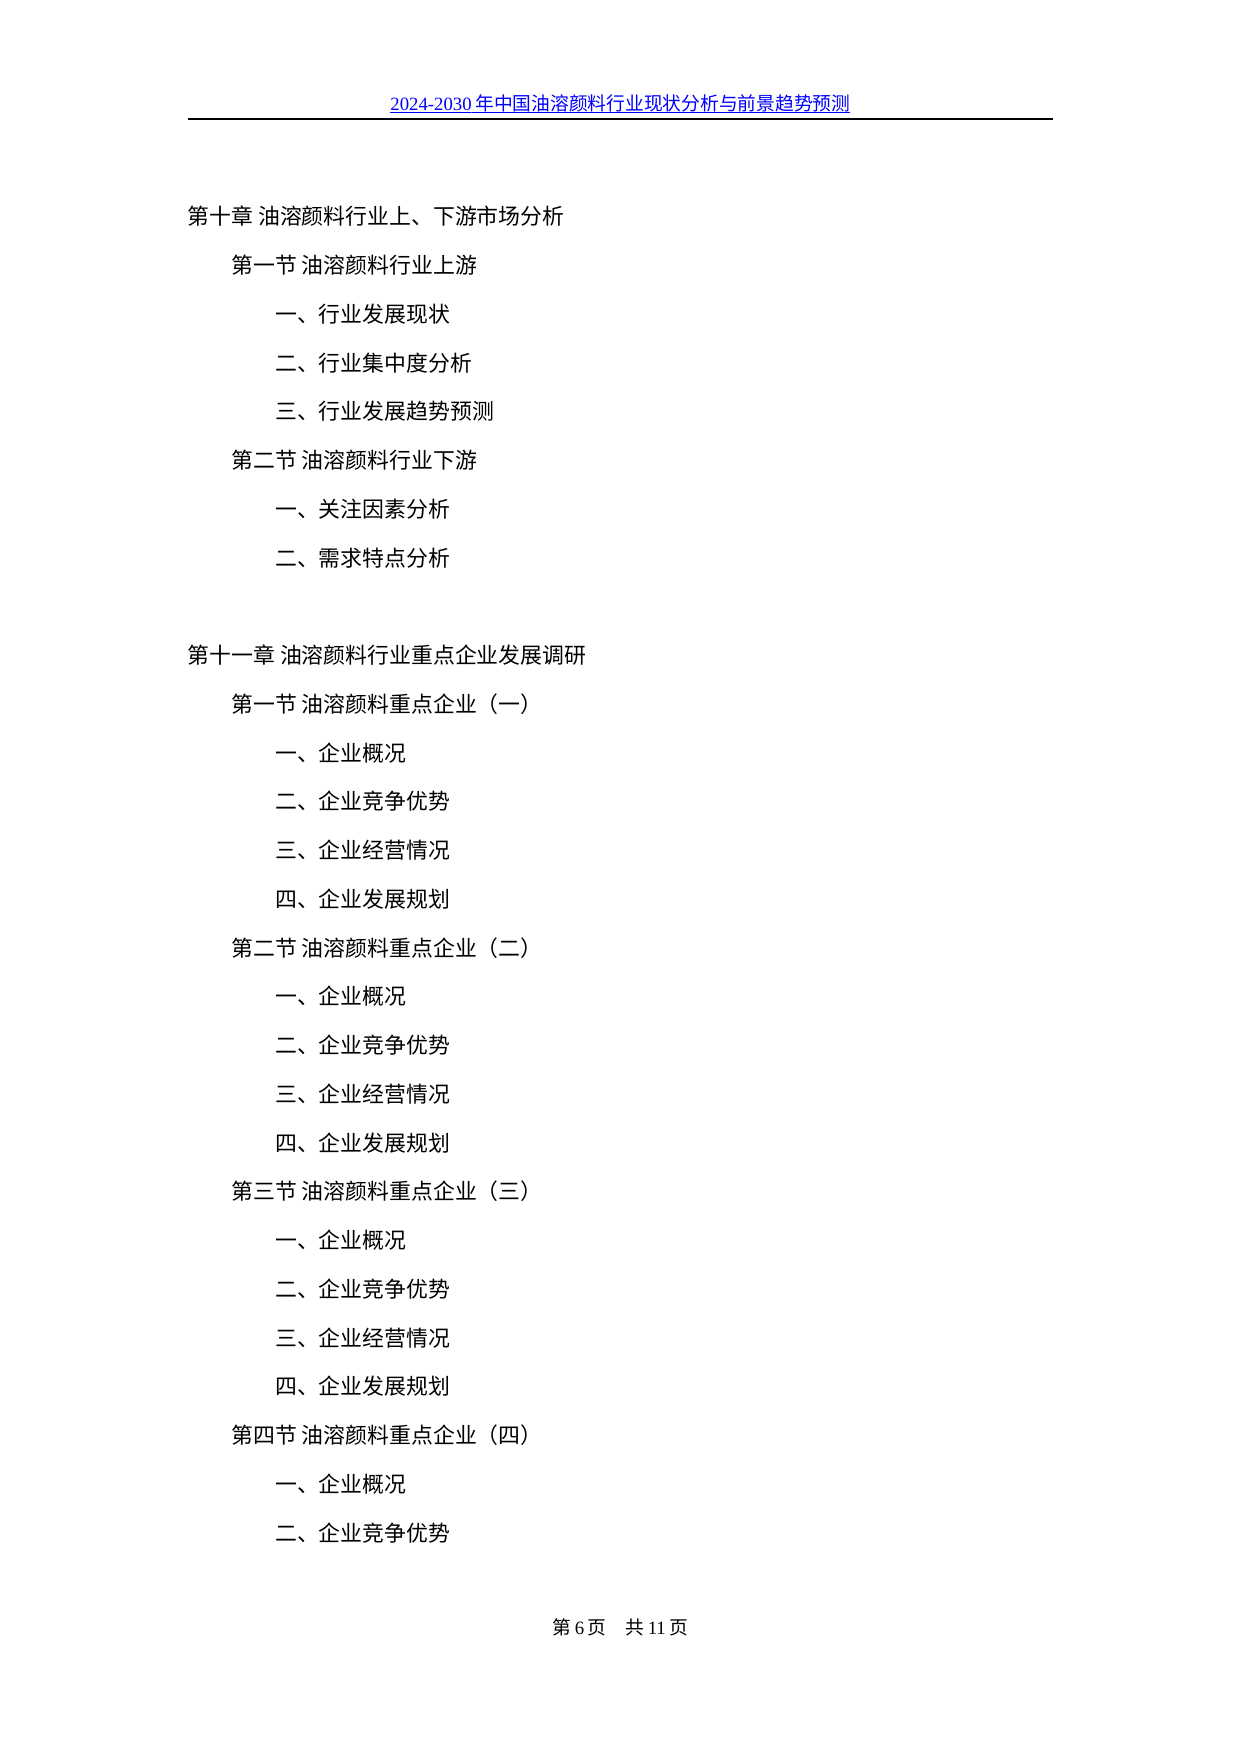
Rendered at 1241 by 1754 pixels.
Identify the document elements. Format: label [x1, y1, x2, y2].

text [187, 150, 1053, 1548]
